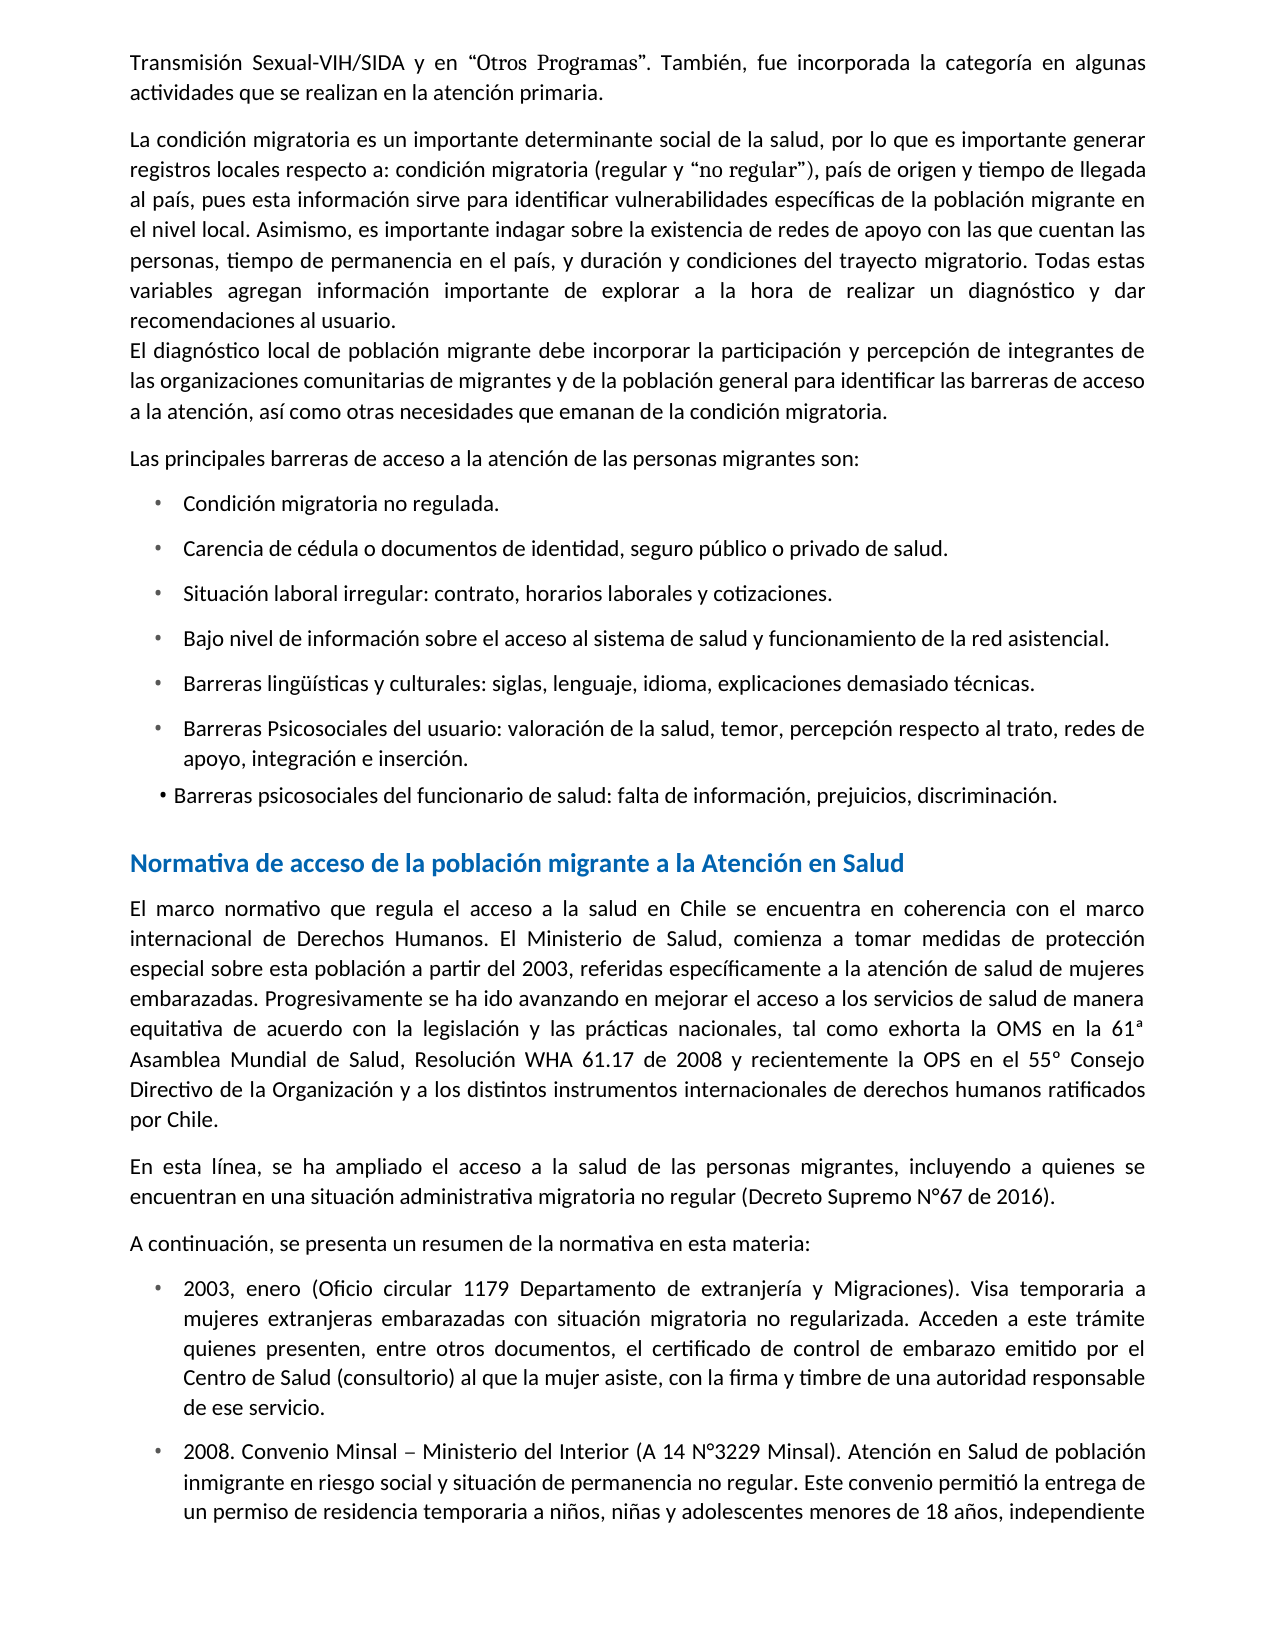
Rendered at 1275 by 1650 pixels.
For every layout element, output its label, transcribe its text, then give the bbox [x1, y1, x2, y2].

text El diagnóstico local de población migrante debe incorporar la participación y percepción de integrantes de las organizaciones comunitarias de migrantes y de la población general para identificar las barreras de acceso a la atención, así como otras necesidades que emanan de la condición migratoria. [129, 336, 1147, 425]
list 2003, enero (Oficio circular 1179 Departamento de extranjería y Migraciones). Visa temporaria a mujeres extranjeras embarazadas con situación migratoria no regularizada. Acceden a este trámite quienes presenten, entre otros documentos, el certificado de control de embarazo emitido por el Centro de Salud (consultorio) al que la mujer asiste, con la firma y timbre de una autoridad responsable de ese servicio. [153, 1272, 1147, 1421]
text A continuación, se presenta un resumen de la normativa en esta materia: [129, 1229, 1147, 1257]
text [129, 48, 1147, 106]
list Carencia de cédula o documentos de identidad, seguro público o privado de salud. [153, 532, 1147, 563]
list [153, 1435, 1147, 1525]
list Barreras Psicosociales del usuario: valoración de la salud, temor, percepción respecto al trato, redes de apoyo, integración e inserción. [153, 712, 1147, 772]
subtitle Normativa de acceso de la población migrante a la Atención en Salud [130, 846, 1240, 879]
list Barreras lingüísticas y culturales: siglas, lenguaje, idioma, explicaciones demasiado técnicas. [153, 667, 1147, 698]
list Situación laboral irregular: contrato, horarios laborales y cotizaciones. [153, 576, 1147, 608]
text • Barreras psicosociales del funcionario de salud: falta de información, prejuicios, discriminación. [153, 778, 1147, 810]
text En esta línea, se ha ampliado el acceso a la salud de las personas migrantes, incluyendo a quienes se encuentran en una situación administrativa migratoria no regular (Decreto Supremo N°67 de 2016). [129, 1152, 1147, 1210]
text Las principales barreras de acceso a la atención de las personas migrantes son: [129, 444, 1147, 472]
text El marco normativo que regula el acceso a la salud en Chile se encuentra en coherencia con el marco internacional de Derechos Humanos. El Ministerio de Salud, comienza a tomar medidas de protección especial sobre esta población a partir del 2003, referidas específicamente a la atención de salud de mujeres embarazadas. Progresivamente se ha ido avanzando en mejorar el acceso a los servicios de salud de manera equitativa de acuerdo con la legislación y las prácticas nacionales, tal como exhorta la OMS en la 61ª Asamblea Mundial de Salud, Resolución WHA 61.17 de 2008 y recientemente la OPS en el 55º Consejo Directivo de la Organización y a los distintos instrumentos internacionales de derechos humanos ratificados por Chile. [129, 894, 1147, 1133]
text La condición migratoria es un importante determinante social de la salud, por lo que es importante generar registros locales respecto a: condición migratoria (regular y “no regular”), país de origen y tiempo de llegada al país, pues esta información sirve para identificar vulnerabilidades específicas de la población migrante en el nivel local. Asimismo, es importante indagar sobre la existencia de redes de apoyo con las que cuentan las personas, tiempo de permanencia en el país, y duración y condiciones del trayecto migratorio. Todas estas variables agregan información importante de explorar a la hora de realizar un diagnóstico y dar recomendaciones al usuario. [129, 125, 1147, 334]
list Condición migratoria no regulada. [153, 486, 1147, 518]
list Bajo nivel de información sobre el acceso al sistema de salud y funcionamiento de la red asistencial. [153, 622, 1147, 653]
